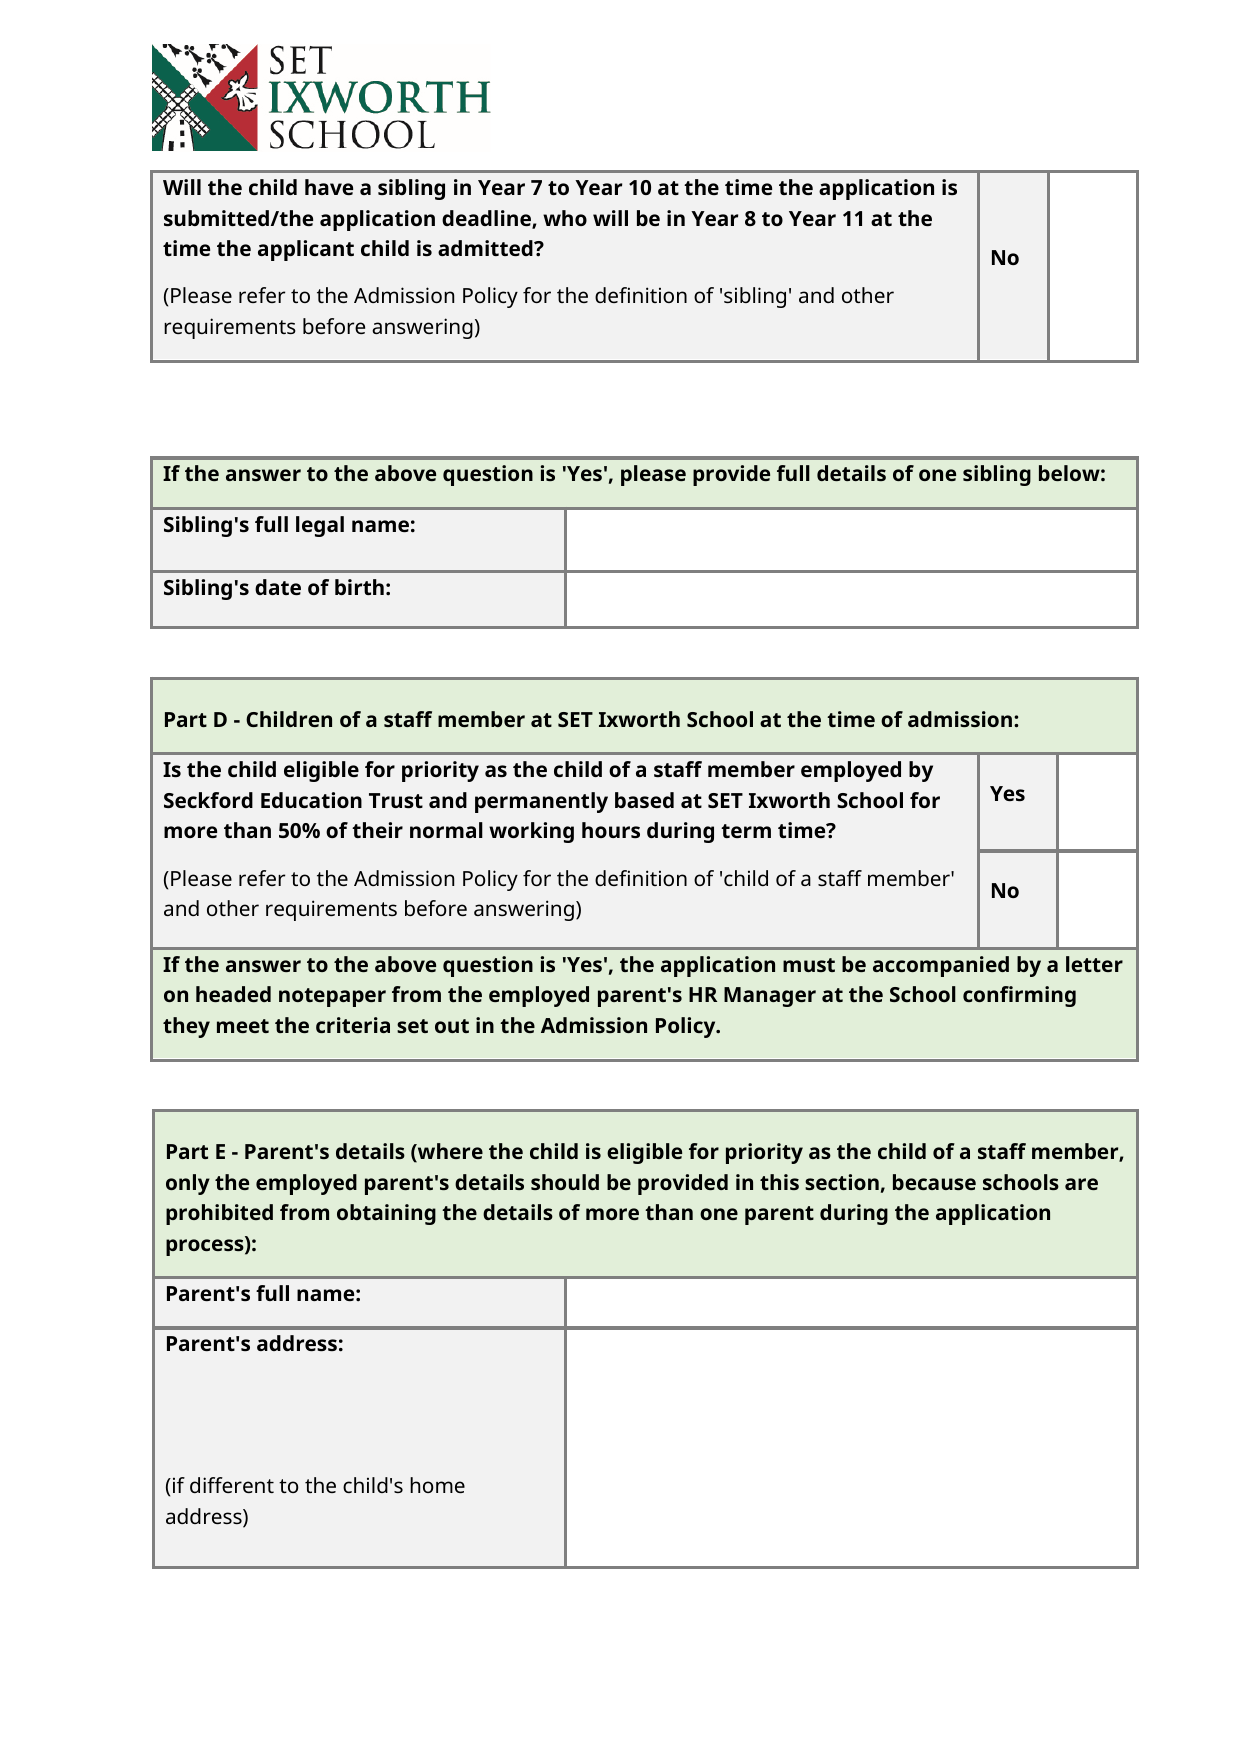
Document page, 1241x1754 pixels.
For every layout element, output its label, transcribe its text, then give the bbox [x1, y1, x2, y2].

table_cell [567, 1279, 1136, 1326]
table_cell Parent's full name: [155, 1279, 564, 1326]
table_header Part E - Parent's details (where the child is eligible for priority as the child of a staff member, only the employed parent's details should be provided in this section, because schools are prohibited from obtaining the details of more than one parent during the application process): [155, 1112, 1136, 1276]
table_cell [1059, 853, 1136, 947]
table_cell [567, 1330, 1136, 1566]
table_cell Sibling's full legal name: [153, 510, 564, 570]
table_cell [1050, 173, 1136, 359]
table_header Part D - Children of a staff member at SET Ixworth School at the time of admission: [153, 680, 1136, 752]
table_header If the answer to the above question is 'Yes', please provide full details of one sibling below: [153, 460, 1136, 507]
table_cell No [980, 853, 1056, 947]
table_cell If the answer to the above question is 'Yes', the application must be accompanied by a letter on headed notepaper from the employed parent's HR Manager at the School confirming they meet the criteria set out in the Admission Policy. [153, 950, 1136, 1058]
table_cell [567, 510, 1136, 570]
table_cell Sibling's date of birth: [153, 573, 564, 626]
picture [150, 44, 491, 152]
table_cell [567, 573, 1136, 626]
table_cell [1059, 755, 1136, 849]
table_cell Is the child eligible for priority as the child of a staff member employed by Seckford Education Trust and permanently based at SET Ixworth School for more than 50% of their normal working hours during term time? (Please refer to the Admission Policy for the definition of 'child of a staff member' and other requirements before answering) [153, 755, 977, 947]
table_cell Yes [980, 755, 1056, 849]
table_cell No [980, 173, 1047, 359]
table_cell Parent's address: (if different to the child's home address) [155, 1330, 564, 1566]
